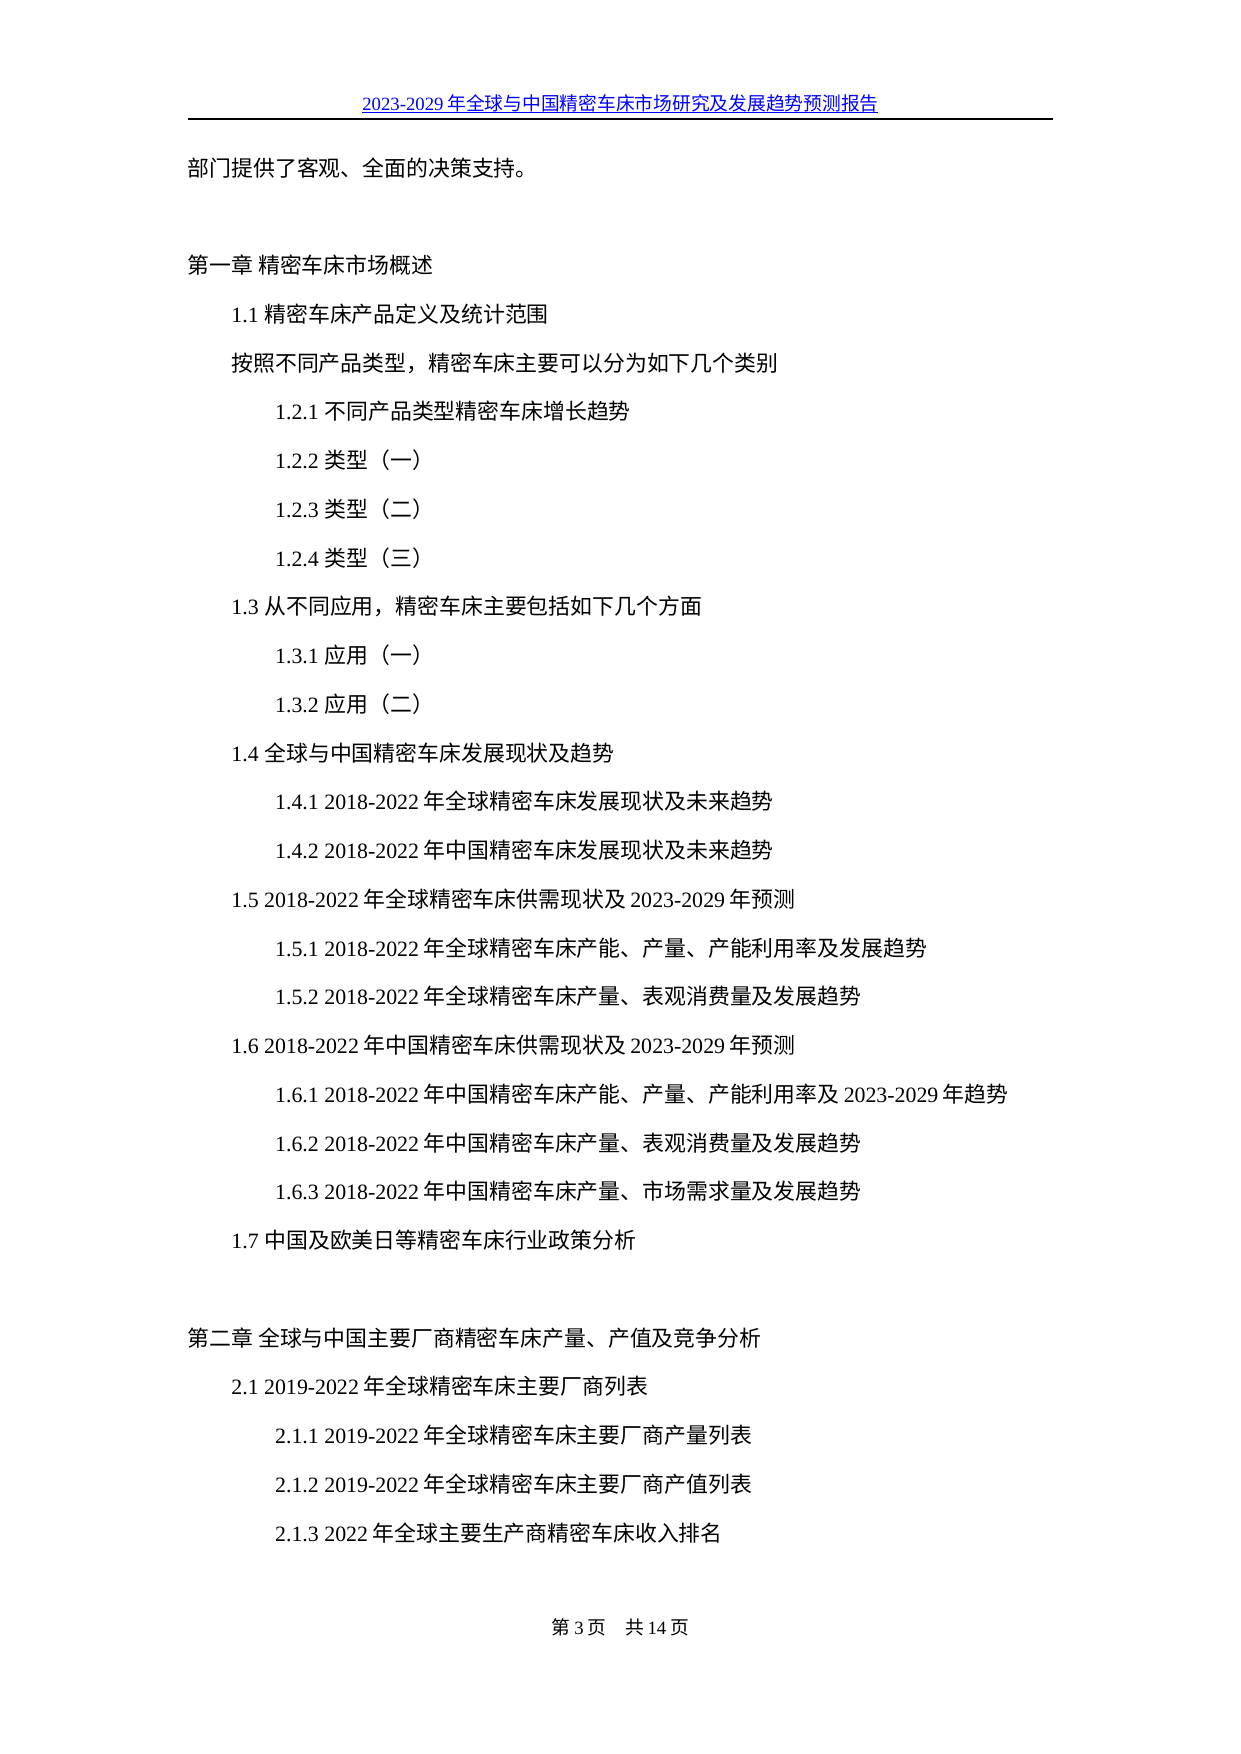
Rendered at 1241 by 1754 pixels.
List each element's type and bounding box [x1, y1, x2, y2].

text [187, 150, 1053, 1548]
